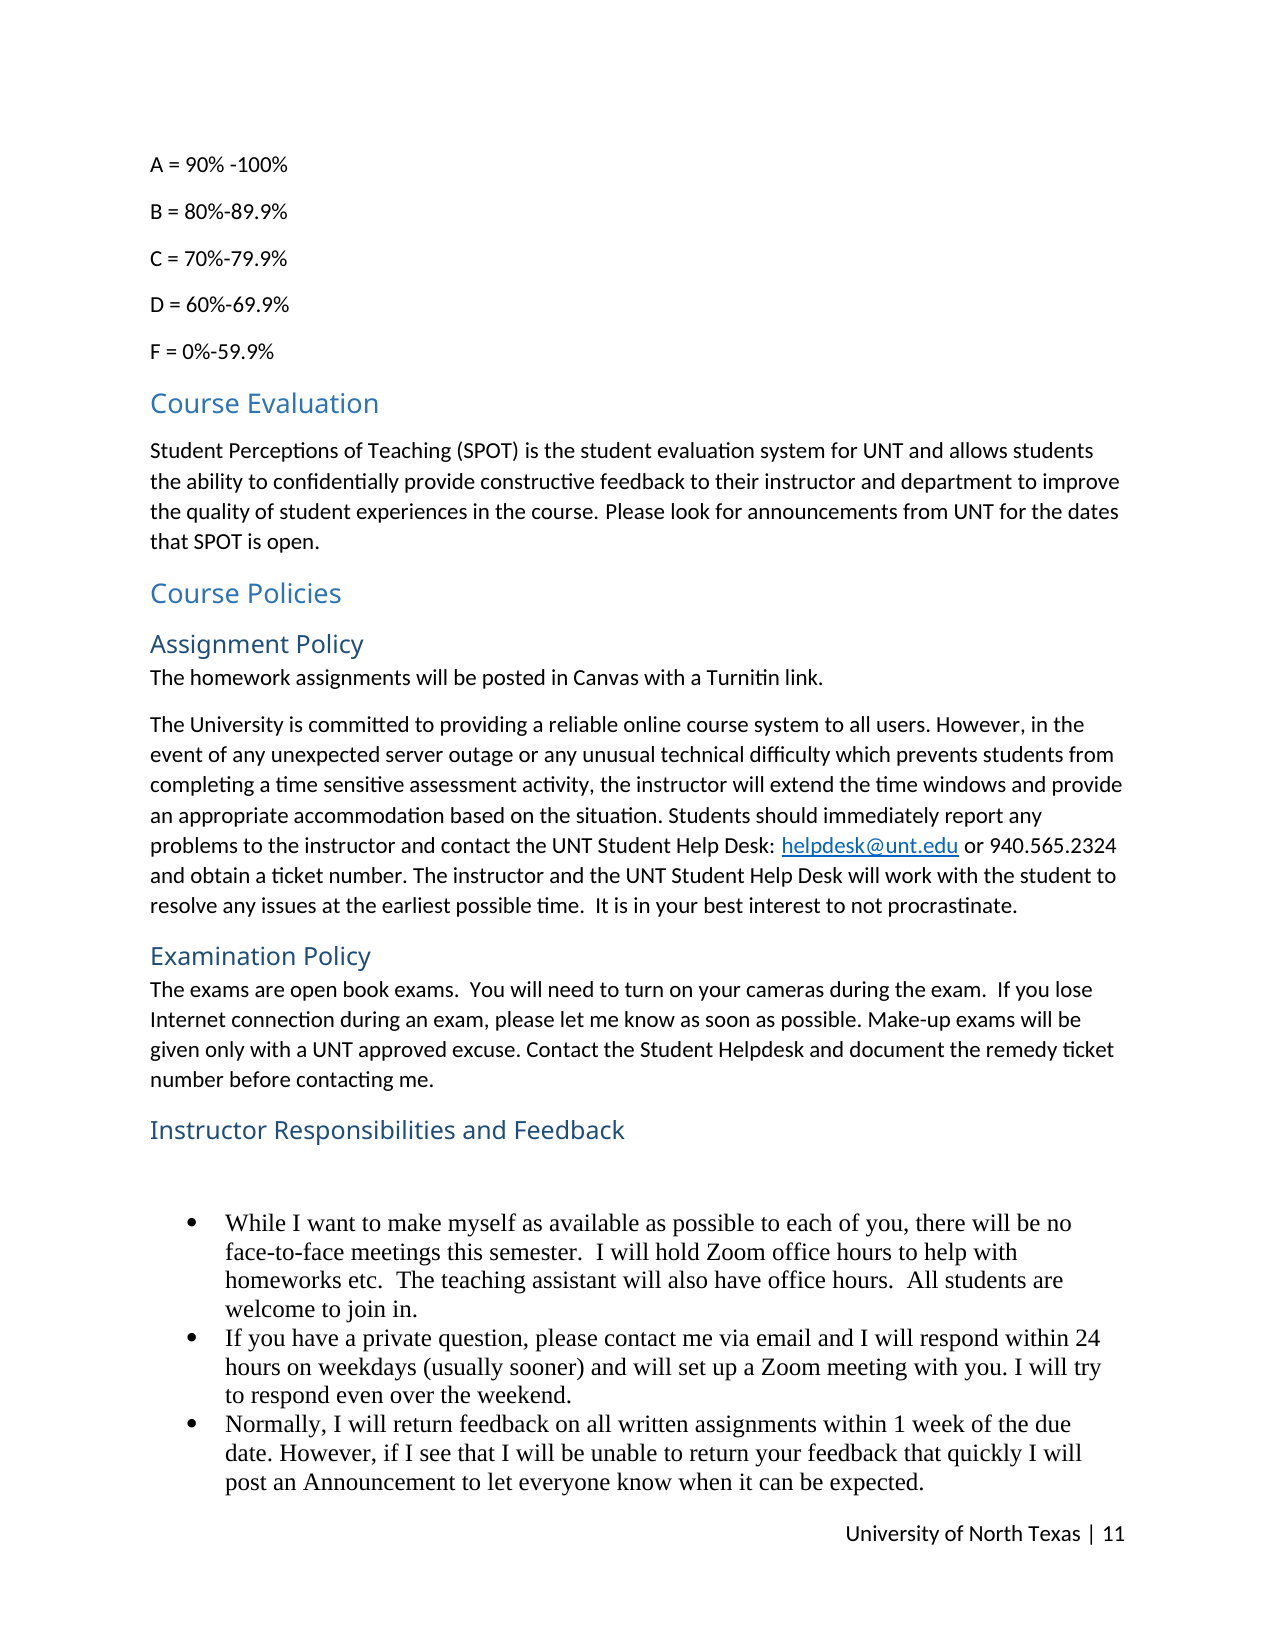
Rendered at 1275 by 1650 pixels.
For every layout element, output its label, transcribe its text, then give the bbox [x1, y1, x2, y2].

list While I want to make myself as available as possible to each of you, there will be no face-to-face meetings this semester. I will hold Zoom office hours to help with homeworks etc. The teaching assistant will also have office hours. All students are welcome to join in. [187, 1208, 1125, 1323]
text F = 0%-59.9% [150, 337, 1125, 366]
list If you have a private question, please contact me via email and I will respond within 24 hours on weekdays (usually sooner) and will set up a Zoom meeting with you. I will try to respond even over the weekend. [187, 1352, 1125, 1438]
text Student Perceptions of Teaching (SPOT) is the student evaluation system for UNT and allows students the ability to confidentially provide constructive feedback to their instructor and department to improve the quality of student experiences in the course. Please look for announcements from UNT for the dates that SPOT is open. [150, 437, 1125, 555]
text B = 80%-89.9% [150, 197, 1125, 225]
text C = 70%-79.9% [150, 244, 1125, 272]
subtitle Course Evaluation [150, 384, 1125, 421]
text Instructor Responsibilities and Feedback [150, 1112, 1125, 1177]
subtitle Examination Policy [150, 938, 1125, 972]
text The homework assignments will be posted in Canvas with a Turnitin link. [150, 663, 1125, 691]
text D = 60%-69.9% [150, 291, 1125, 319]
subtitle Course Policies [150, 574, 1125, 611]
text The exams are open book exams. You will need to turn on your cameras during the exam. If you lose Internet connection during an exam, please let me know as soon as possible. Make-up exams will be given only with a UNT approved excuse. Contact the Student Helpdesk and document the remedy ticket number before contacting me. [150, 975, 1125, 1094]
text A = 90% -100% [150, 150, 1125, 178]
subtitle Assignment Policy [150, 626, 1125, 661]
text The University is committed to providing a reliable online course system to all users. However, in the event of any unexpected server outage or any unusual technical difficulty which prevents students from completing a time sensitive assessment activity, the instructor will extend the time windows and provide an appropriate accommodation based on the situation. Students should immediately report any problems to the instructor and contact the UNT Student Help Desk: helpdesk@unt.edu or 940.565.2324 and obtain a ticket number. The instructor and the UNT Student Help Desk will work with the student to resolve any issues at the earliest possible time. It is in your best interest to not procrastinate. [150, 710, 1125, 919]
